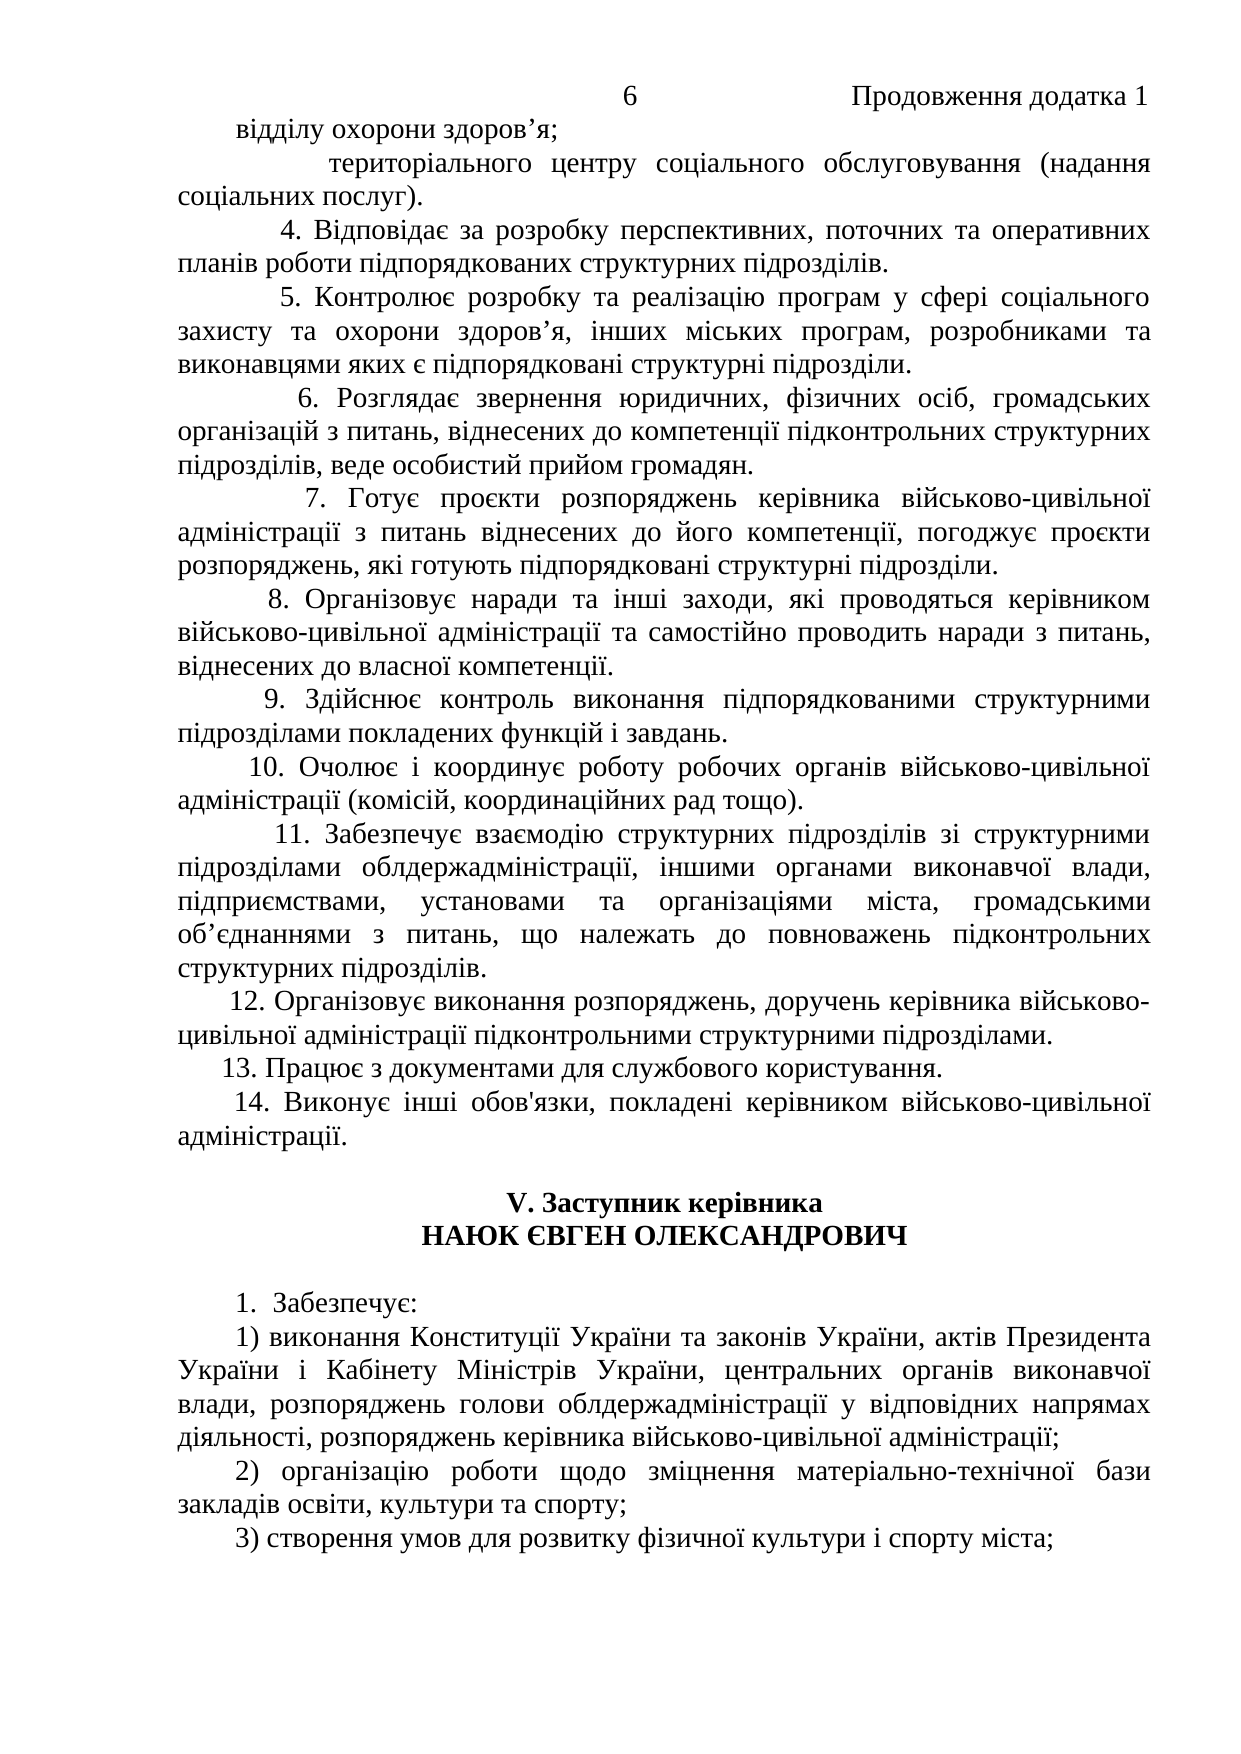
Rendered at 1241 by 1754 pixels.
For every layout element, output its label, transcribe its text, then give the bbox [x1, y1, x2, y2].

text 9. Здійснює контроль виконання підпорядкованими структурними підрозділами покладених функцій і завдань. [177, 682, 1152, 749]
text 7. Готує проєкти розпоряджень керівника військово-цивільної адміністрації з питань віднесених до його компетенції, погоджує проєкти розпоряджень, які готують підпорядковані структурні підрозділи. [177, 480, 1152, 581]
text 12. Організовує виконання розпоряджень, доручень керівника військово-цивільної адміністрації підконтрольними структурними підрозділами. [177, 983, 1152, 1051]
text 3) створення умов для розвитку фізичної культури і спорту міста; [177, 1520, 1152, 1554]
text 1) виконання Конституції України та законів України, актів Президента України і Кабінету Міністрів України, центральних органів виконавчої влади, розпоряджень голови облдержадміністрації у відповідних напрямах діяльності, розпоряджень керівника військово-цивільної адміністрації; [177, 1319, 1152, 1453]
text 8. Організовує наради та інші заходи, які проводяться керівником військово-цивільної адміністрації та самостійно проводить наради з питань, віднесених до власної компетенції. [177, 581, 1152, 682]
text 6. Розглядає звернення юридичних, фізичних осіб, громадських організацій з питань, віднесених до компетенції підконтрольних структурних підрозділів, веде особистий прийом громадян. [177, 380, 1152, 480]
list Забезпечує: [235, 1285, 1152, 1319]
text 13. Працює з документами для службового користування. [177, 1051, 1152, 1084]
text 6 Продовження додатка 1 [177, 78, 1152, 111]
text 5. Контролює розробку та реалізацію програм у сфері соціального захисту та охорони здоров’я, інших міських програм, розробниками та виконавцями яких є підпорядковані структурні підрозділи. [177, 279, 1152, 380]
text 2) організацію роботи щодо зміцнення матеріально-технічної бази закладів освіти, культури та спорту; [177, 1453, 1152, 1520]
text відділу охорони здоров’я; [177, 111, 1152, 145]
text 4. Відповідає за розробку перспективних, поточних та оперативних планів роботи підпорядкованих структурних підрозділів. [177, 212, 1152, 279]
text 14. Виконує інші обов'язки, покладені керівником військово-цивільної адміністрації. [177, 1084, 1152, 1151]
text 11. Забезпечує взаємодію структурних підрозділів зі структурними підрозділами облдержадміністрації, іншими органами виконавчої влади, підприємствами, установами та організаціями міста, громадськими об’єднаннями з питань, що належать до повноважень підконтрольних структурних підрозділів. [177, 816, 1152, 983]
text територіального центру соціального обслуговування (надання соціальних послуг). [177, 145, 1152, 212]
text НАЮК ЄВГЕН ОЛЕКСАНДРОВИЧ [177, 1218, 1152, 1252]
text 10. Очолює і координує роботу робочих органів військово-цивільної адміністрації (комісій, координаційних рад тощо). [177, 749, 1152, 816]
text V. Заступник керівника [177, 1185, 1152, 1218]
